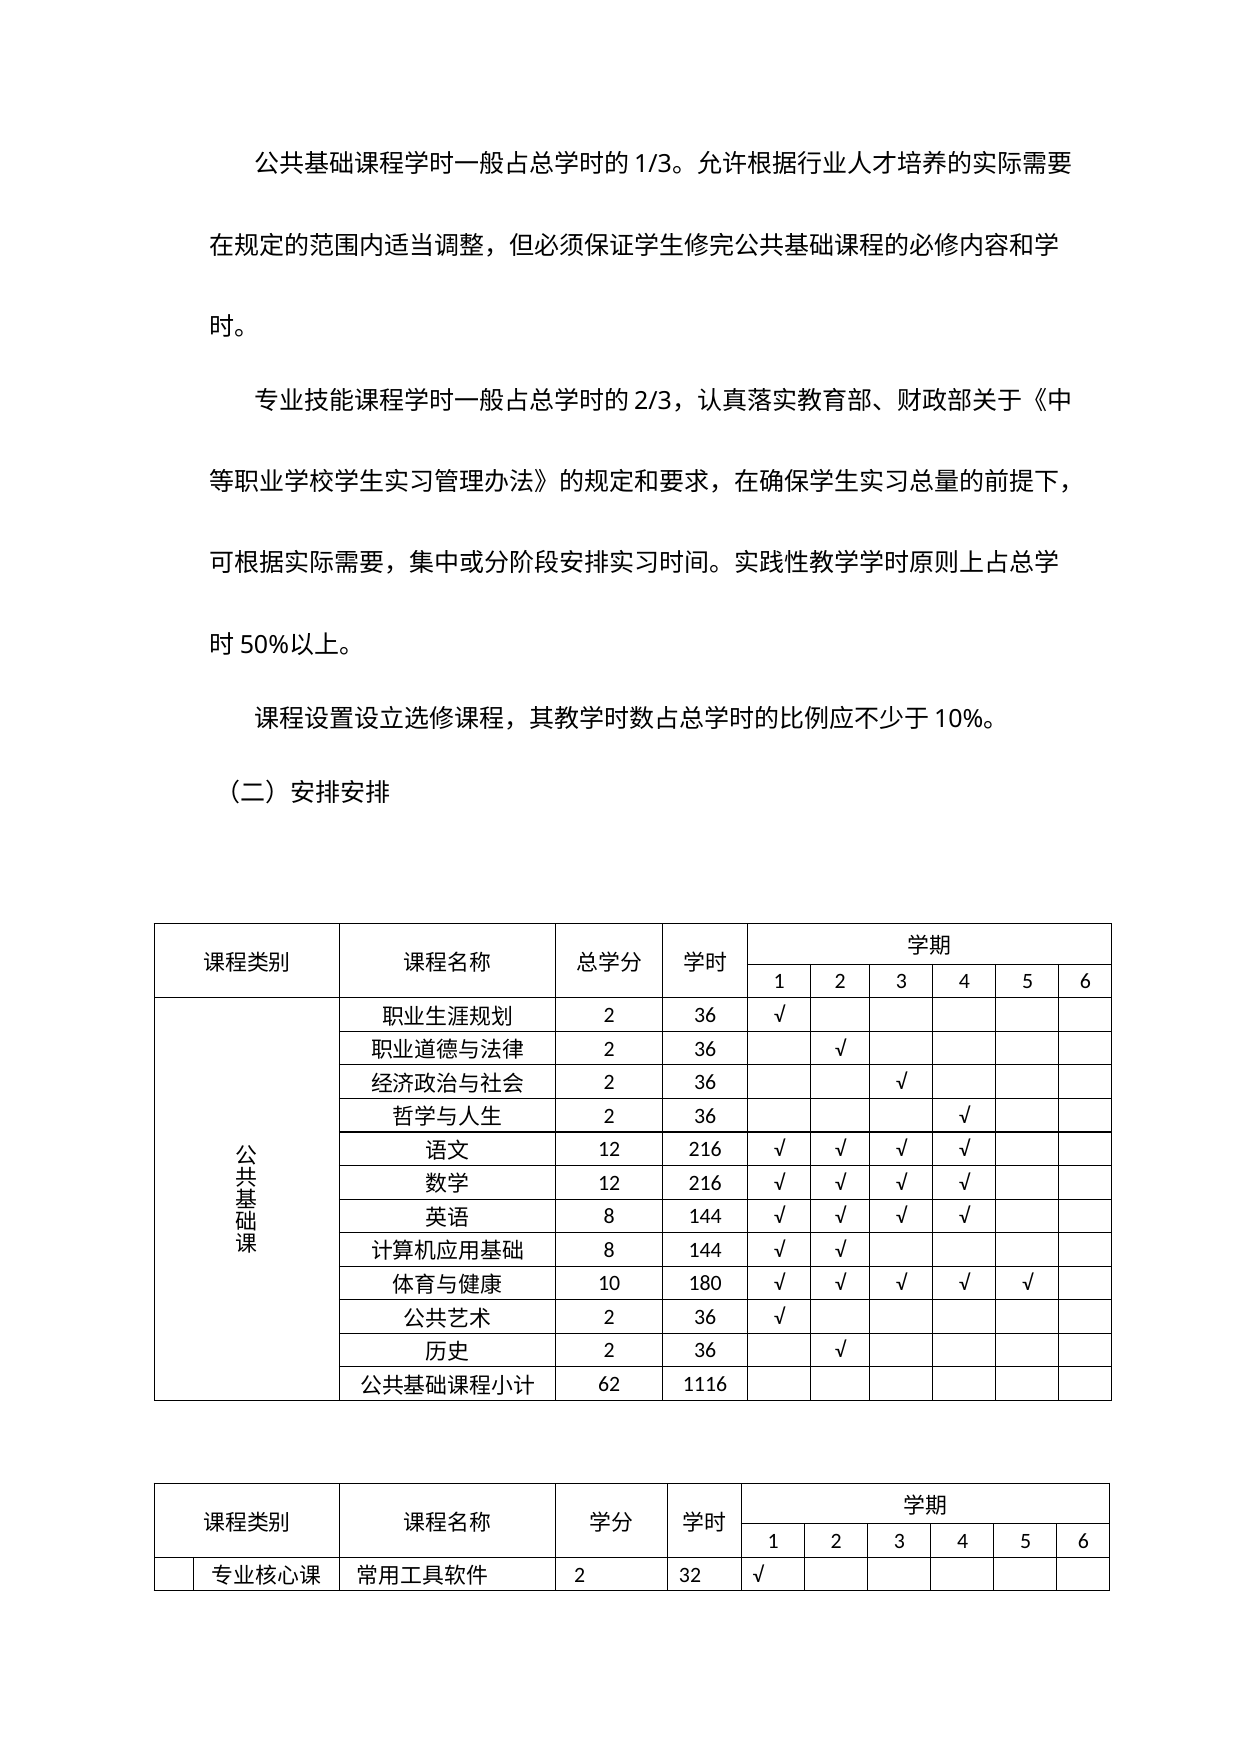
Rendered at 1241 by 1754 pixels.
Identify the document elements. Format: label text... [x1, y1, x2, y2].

table_cell [996, 1065, 1058, 1098]
table_cell 职业生涯规划 [340, 998, 555, 1031]
table_cell 5 [994, 1524, 1056, 1557]
table_cell [996, 1200, 1058, 1232]
table_header 课程类别 [155, 924, 339, 997]
table_cell [748, 1334, 810, 1366]
table_cell [811, 1300, 869, 1333]
table_cell [1059, 1200, 1111, 1232]
table_cell √ [811, 1200, 869, 1232]
table_cell [996, 1166, 1058, 1198]
table_cell 公共基础课程小计 [340, 1367, 555, 1400]
table_cell 144 [663, 1233, 747, 1266]
table_cell 哲学与人生 [340, 1099, 555, 1131]
table_cell √ [811, 1166, 869, 1198]
table_cell √ [870, 1065, 932, 1098]
table_cell 职业道德与法律 [340, 1032, 555, 1064]
table_header 课程名称 [340, 1484, 555, 1557]
table_cell √ [870, 1267, 932, 1299]
table_cell 2 [805, 1524, 867, 1557]
table_cell 1116 [663, 1367, 747, 1400]
table_cell 12 [556, 1133, 662, 1165]
table_cell [996, 998, 1058, 1031]
table_cell √ [742, 1558, 804, 1590]
table_cell √ [811, 1334, 869, 1366]
table_cell 216 [663, 1133, 747, 1165]
table_cell [1059, 1233, 1111, 1266]
table_cell [996, 1099, 1058, 1131]
table_cell 2 [556, 1065, 662, 1098]
table_cell √ [933, 1267, 995, 1299]
table_cell 公共艺术 [340, 1300, 555, 1333]
table_cell [811, 1099, 869, 1131]
table_cell [996, 1133, 1058, 1165]
table_cell 12 [556, 1166, 662, 1198]
table_cell [996, 1367, 1058, 1400]
table_cell 3 [868, 1524, 930, 1557]
table_cell [1059, 1166, 1111, 1198]
table_cell [748, 1367, 810, 1400]
table_cell 3 [870, 965, 932, 997]
table_cell √ [933, 1166, 995, 1198]
table_cell 历史 [340, 1334, 555, 1366]
table_cell √ [811, 1267, 869, 1299]
table_cell 2 [556, 1334, 662, 1366]
table_cell 数学 [340, 1166, 555, 1198]
table_cell [1059, 1099, 1111, 1131]
table_cell [933, 1300, 995, 1333]
table_cell [870, 1334, 932, 1366]
table_cell [996, 1300, 1058, 1333]
table_cell 10 [556, 1267, 662, 1299]
table_cell 36 [663, 1334, 747, 1366]
text 课程设置设立选修课程，其教学时数占总学时的比例应不少于10%。 [209, 684, 1081, 749]
table_header 学期 [742, 1484, 1109, 1523]
table_cell [870, 1099, 932, 1131]
table_cell 216 [663, 1166, 747, 1198]
table_cell 1 [742, 1524, 804, 1557]
table_header 学时 [663, 924, 747, 997]
table_cell √ [748, 1133, 810, 1165]
table_cell [811, 1065, 869, 1098]
table_cell [870, 1233, 932, 1266]
table_cell [870, 998, 932, 1031]
table_cell [1059, 998, 1111, 1031]
table_cell [748, 1032, 810, 1064]
table_cell [870, 1367, 932, 1400]
table_cell [933, 998, 995, 1031]
table_cell [805, 1558, 867, 1590]
table_cell √ [933, 1133, 995, 1165]
table_cell [870, 1300, 932, 1333]
table_cell 5 [996, 965, 1058, 997]
table_cell 8 [556, 1233, 662, 1266]
table_cell 2 [811, 965, 869, 997]
table_cell √ [996, 1267, 1058, 1299]
table_cell [933, 1233, 995, 1266]
table_cell [933, 1334, 995, 1366]
text 公共基础课程学时一般占总学时的1/3。允许根据行业人才培养的实际需要在规定的范围内适当调整，但必须保证学生修完公共基础课程的必修内容和学时。 [209, 129, 1081, 357]
table_cell √ [748, 998, 810, 1031]
table_cell [994, 1558, 1056, 1590]
table_header 总学分 [556, 924, 662, 997]
table_cell √ [933, 1099, 995, 1131]
table_header 学分 [556, 1484, 667, 1557]
table_header 学期 [748, 924, 1111, 964]
table_cell [1059, 1267, 1111, 1299]
table_cell 36 [663, 998, 747, 1031]
table_cell 36 [663, 1099, 747, 1131]
table_cell [931, 1558, 993, 1590]
table_cell √ [748, 1200, 810, 1232]
table_cell 语文 [340, 1133, 555, 1165]
table_cell 32 [668, 1558, 741, 1590]
table_cell 体育与健康 [340, 1267, 555, 1299]
table_cell [996, 1334, 1058, 1366]
table_cell [1059, 1367, 1111, 1400]
table_cell 144 [663, 1200, 747, 1232]
table_cell [811, 1367, 869, 1400]
table_cell [1059, 1133, 1111, 1165]
table_cell [1059, 1032, 1111, 1064]
table_cell [811, 998, 869, 1031]
table_cell 公共基础课 [155, 998, 339, 1400]
table_cell √ [811, 1032, 869, 1064]
table_cell [870, 1032, 932, 1064]
table_cell [933, 1367, 995, 1400]
table_cell [1059, 1334, 1111, 1366]
table_cell √ [870, 1133, 932, 1165]
table_cell 180 [663, 1267, 747, 1299]
table_cell 6 [1057, 1524, 1109, 1557]
table_cell √ [748, 1300, 810, 1333]
table_cell [996, 1032, 1058, 1064]
table_cell 36 [663, 1065, 747, 1098]
table_cell [1057, 1558, 1109, 1590]
table_cell √ [748, 1166, 810, 1198]
table_cell 1 [748, 965, 810, 997]
table_cell 4 [931, 1524, 993, 1557]
table_header 课程名称 [340, 924, 555, 997]
table_cell 英语 [340, 1200, 555, 1232]
table_cell 常用工具软件 [340, 1558, 555, 1590]
table_cell 2 [556, 998, 662, 1031]
table_cell 62 [556, 1367, 662, 1400]
table_cell √ [870, 1200, 932, 1232]
table_cell 36 [663, 1300, 747, 1333]
table_cell √ [748, 1267, 810, 1299]
table_cell [1059, 1300, 1111, 1333]
table_cell 2 [556, 1558, 667, 1590]
table_cell 专业核心课 [194, 1558, 339, 1590]
table_cell √ [748, 1233, 810, 1266]
table_cell √ [870, 1166, 932, 1198]
table_cell [748, 1099, 810, 1131]
table_cell 专业技能课 [155, 1558, 193, 1590]
table_cell 2 [556, 1099, 662, 1131]
table_cell [933, 1065, 995, 1098]
text （二）安排安排 [165, 758, 1081, 823]
table_cell 6 [1059, 965, 1111, 997]
table_cell 计算机应用基础 [340, 1233, 555, 1266]
table_cell [996, 1233, 1058, 1266]
table_cell 2 [556, 1300, 662, 1333]
table_cell 经济政治与社会 [340, 1065, 555, 1098]
table_cell 36 [663, 1032, 747, 1064]
table_header 学时 [668, 1484, 741, 1557]
text 专业技能课程学时一般占总学时的2/3，认真落实教育部、财政部关于《中等职业学校学生实习管理办法》的规定和要求，在确保学生实习总量的前提下，可根据实际需要，集中或分阶段安排实习时间。实践性教学学时原则上占总学时50%以上。 [209, 366, 1081, 675]
table_header 课程类别 [155, 1484, 339, 1557]
table_cell 4 [933, 965, 995, 997]
table_cell 8 [556, 1200, 662, 1232]
table_cell [868, 1558, 930, 1590]
table_cell √ [933, 1200, 995, 1232]
table_cell √ [811, 1233, 869, 1266]
table_cell [748, 1065, 810, 1098]
table_cell [933, 1032, 995, 1064]
table_cell [1059, 1065, 1111, 1098]
table_cell √ [811, 1133, 869, 1165]
table_cell 2 [556, 1032, 662, 1064]
